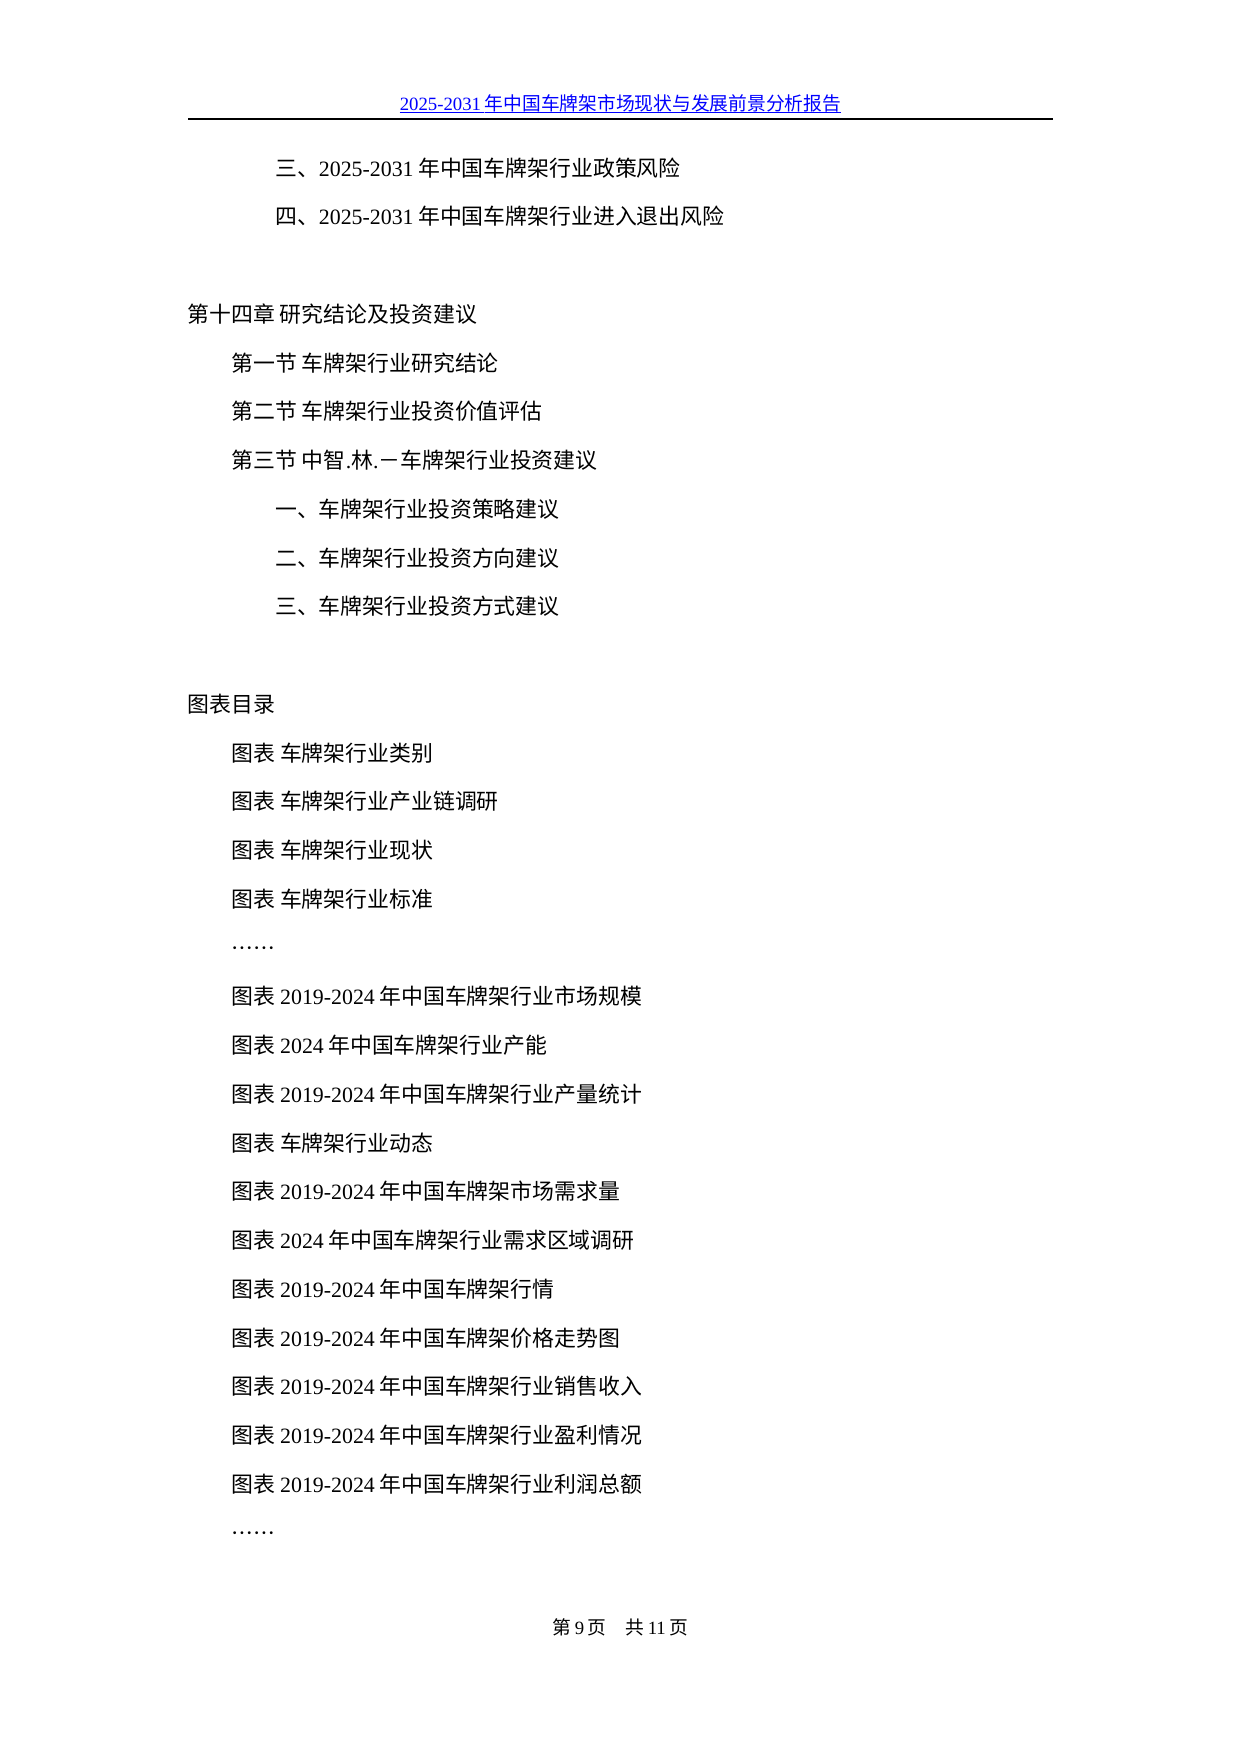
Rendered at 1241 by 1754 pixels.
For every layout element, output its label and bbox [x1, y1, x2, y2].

text [187, 150, 1053, 1548]
